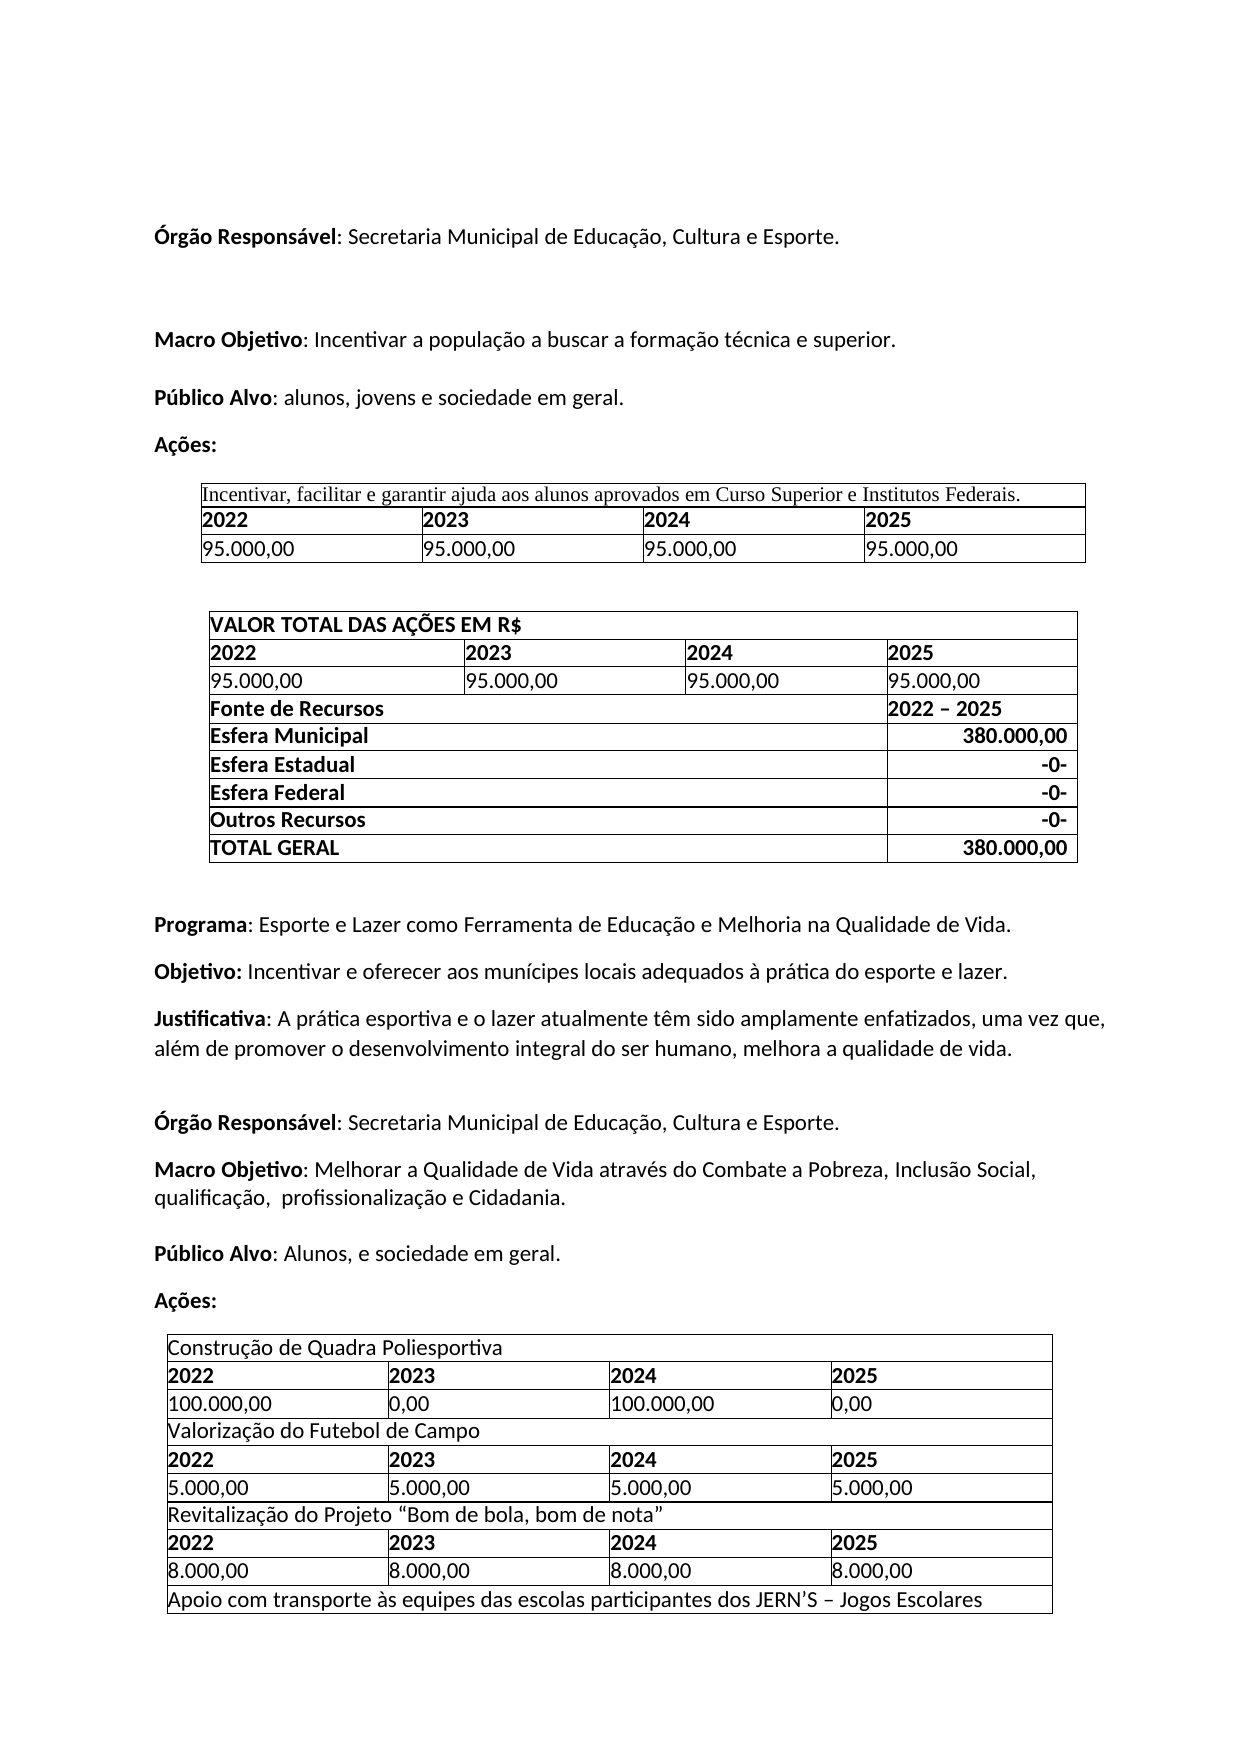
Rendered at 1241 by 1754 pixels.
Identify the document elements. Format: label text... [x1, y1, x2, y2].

table_cell 2024 [644, 508, 864, 534]
table_cell -0- [888, 751, 1077, 778]
table_cell 380.000,00 [888, 724, 1077, 750]
table_cell Esfera Federal [210, 779, 887, 806]
table_cell 2022 [202, 508, 422, 534]
table_cell 8.000,00 [389, 1558, 609, 1585]
table_cell 5.000,00 [168, 1474, 388, 1501]
table_cell 8.000,00 [832, 1558, 1052, 1585]
table_cell 95.000,00 [888, 667, 1077, 694]
table_cell Esfera Estadual [210, 751, 887, 778]
table_cell 2024 [610, 1362, 831, 1389]
table_header VALOR TOTAL DAS AÇÕES EM R$ [210, 612, 1077, 639]
table_cell 2025 [832, 1362, 1052, 1389]
table_cell 2022 – 2025 [888, 695, 1077, 722]
text Macro Objetivo: Incentivar a população a buscar a formação técnica e superior. [154, 325, 1119, 353]
table_header Incentivar, facilitar e garantir ajuda aos alunos aprovados em Curso Superior e Institutos Federais. [202, 484, 1085, 506]
table_cell 95.000,00 [210, 667, 464, 694]
text Público Alvo: alunos, jovens e sociedade em geral. [154, 383, 1119, 411]
text Órgão Responsável: Secretaria Municipal de Educação, Cultura e Esporte. [154, 222, 1119, 250]
table_cell 8.000,00 [168, 1558, 388, 1585]
table_cell -0- [888, 779, 1077, 806]
table_cell 2022 [168, 1362, 388, 1389]
table_cell 2023 [389, 1362, 609, 1389]
table_cell 2023 [389, 1530, 609, 1557]
text Macro Objetivo: Melhorar a Qualidade de Vida através do Combate a Pobreza, Inclusão Social, qualificação, profissionalização e Cidadania. [154, 1155, 1119, 1211]
table_cell 2025 [832, 1530, 1052, 1557]
table_cell 95.000,00 [423, 535, 643, 562]
table_cell 5.000,00 [389, 1474, 609, 1501]
table_cell Apoio com transporte às equipes das escolas participantes dos JERN’S – Jogos Escolares [168, 1586, 1052, 1613]
table_cell 2024 [686, 640, 887, 666]
table_cell 2022 [168, 1530, 388, 1557]
table_cell 5.000,00 [610, 1474, 831, 1501]
table_cell 5.000,00 [832, 1474, 1052, 1501]
table_cell 95.000,00 [686, 667, 887, 694]
table_cell Outros Recursos [210, 808, 887, 834]
table_cell 2023 [465, 640, 685, 666]
table_cell 2024 [610, 1446, 831, 1473]
table_header Construção de Quadra Poliesportiva [168, 1335, 1052, 1361]
text Ações: [154, 430, 1119, 458]
table_cell Valorização do Futebol de Campo [168, 1419, 1052, 1445]
table_cell 100.000,00 [168, 1390, 388, 1417]
table_cell 8.000,00 [610, 1558, 831, 1585]
table_cell 2025 [888, 640, 1077, 666]
table_cell 95.000,00 [865, 535, 1085, 562]
table_cell 2025 [865, 508, 1085, 534]
table_cell TOTAL GERAL [210, 835, 887, 862]
text Programa: Esporte e Lazer como Ferramenta de Educação e Melhoria na Qualidade de Vida. [154, 910, 1119, 938]
table_cell 95.000,00 [644, 535, 864, 562]
table_cell 100.000,00 [610, 1390, 831, 1417]
table_cell 0,00 [832, 1390, 1052, 1417]
text Órgão Responsável: Secretaria Municipal de Educação, Cultura e Esporte. [154, 1108, 1119, 1137]
table_cell Revitalização do Projeto “Bom de bola, bom de nota” [168, 1503, 1052, 1529]
table_cell 2024 [610, 1530, 831, 1557]
text Justificativa: A prática esportiva e o lazer atualmente têm sido amplamente enfatizados, uma vez que, além de promover o desenvolvimento integral do ser humano, melhora a qualidade de vida. [154, 1004, 1119, 1062]
table_cell 2025 [832, 1446, 1052, 1473]
table_cell 2023 [389, 1446, 609, 1473]
table_cell 2022 [210, 640, 464, 666]
table_cell 95.000,00 [465, 667, 685, 694]
table_cell 95.000,00 [202, 535, 422, 562]
table_cell 0,00 [389, 1390, 609, 1417]
table_cell Fonte de Recursos [210, 695, 887, 722]
table_cell Esfera Municipal [210, 724, 887, 750]
text Objetivo: Incentivar e oferecer aos munícipes locais adequados à prática do esporte e lazer. [154, 957, 1119, 985]
text Público Alvo: Alunos, e sociedade em geral. [154, 1239, 1119, 1268]
table_cell 2023 [423, 508, 643, 534]
table_cell -0- [888, 808, 1077, 834]
table_cell 380.000,00 [888, 835, 1077, 862]
table_cell 2022 [168, 1446, 388, 1473]
text Ações: [154, 1286, 1119, 1314]
